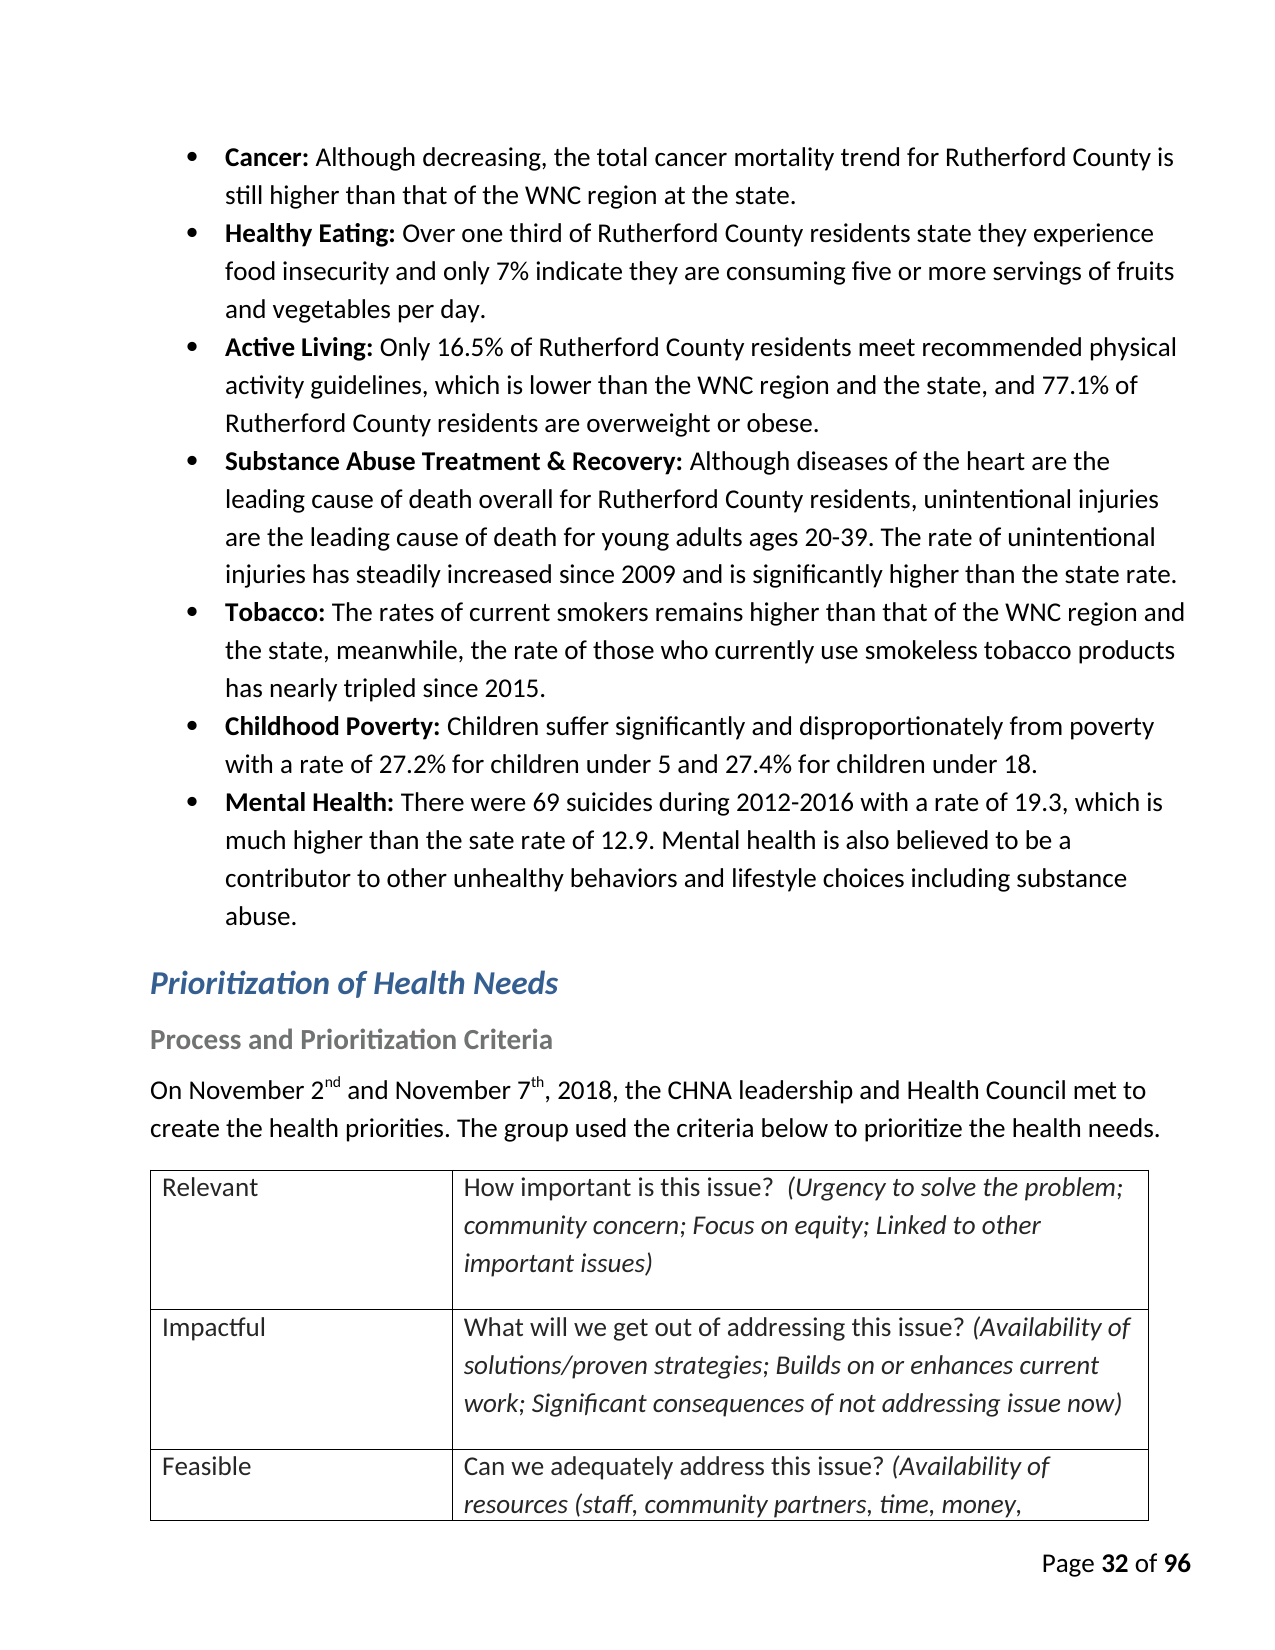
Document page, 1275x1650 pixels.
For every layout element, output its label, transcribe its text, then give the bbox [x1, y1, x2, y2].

list Cancer: Although decreasing, the total cancer mortality trend for Rutherford County is still higher than that of the WNC region at the state. [187, 141, 1191, 212]
list Tobacco: The rates of current smokers remains higher than that of the WNC region and the state, meanwhile, the rate of those who currently use smokeless tobacco products has nearly tripled since 2015. [187, 596, 1191, 704]
table_header How important is this issue? (Urgency to solve the problem; community concern; Focus on equity; Linked to other important issues) [453, 1171, 1148, 1309]
table_cell What will we get out of addressing this issue? (Availability of solutions/proven strategies; Builds on or enhances current work; Significant consequences of not addressing issue now) [453, 1310, 1148, 1448]
text On November 2nd and November 7th, 2018, the CHNA leadership and Health Council met to create the health priorities. The group used the criteria below to prioritize the health needs. [150, 1073, 1191, 1144]
table_header Relevant [151, 1171, 452, 1309]
subtitle Process and Prioritization Criteria [150, 1021, 1191, 1057]
table_cell Impactful [151, 1310, 452, 1448]
list Childhood Poverty: Children suffer significantly and disproportionately from poverty with a rate of 27.2% for children under 5 and 27.4% for children under 18. [187, 709, 1191, 780]
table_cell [453, 1450, 1148, 1520]
list Active Living: Only 16.5% of Rutherford County residents meet recommended physical activity guidelines, which is lower than the WNC region and the state, and 77.1% of Rutherford County residents are overweight or obese. [187, 330, 1191, 439]
subtitle Prioritization of Health Needs [150, 962, 1191, 1003]
list Substance Abuse Treatment & Recovery: Although diseases of the heart are the leading cause of death overall for Rutherford County residents, unintentional injuries are the leading cause of death for young adults ages 20-39. The rate of unintentional injuries has steadily increased since 2009 and is significantly higher than the state rate. [187, 444, 1191, 591]
table_cell Feasible [151, 1450, 452, 1520]
list Mental Health: There were 69 suicides during 2012-2016 with a rate of 19.3, which is much higher than the sate rate of 12.9. Mental health is also believed to be a contributor to other unhealthy behaviors and lifestyle choices including substance abuse. [187, 785, 1191, 932]
list Healthy Eating: Over one third of Rutherford County residents state they experience food insecurity and only 7% indicate they are consuming five or more servings of fruits and vegetables per day. [187, 216, 1191, 325]
